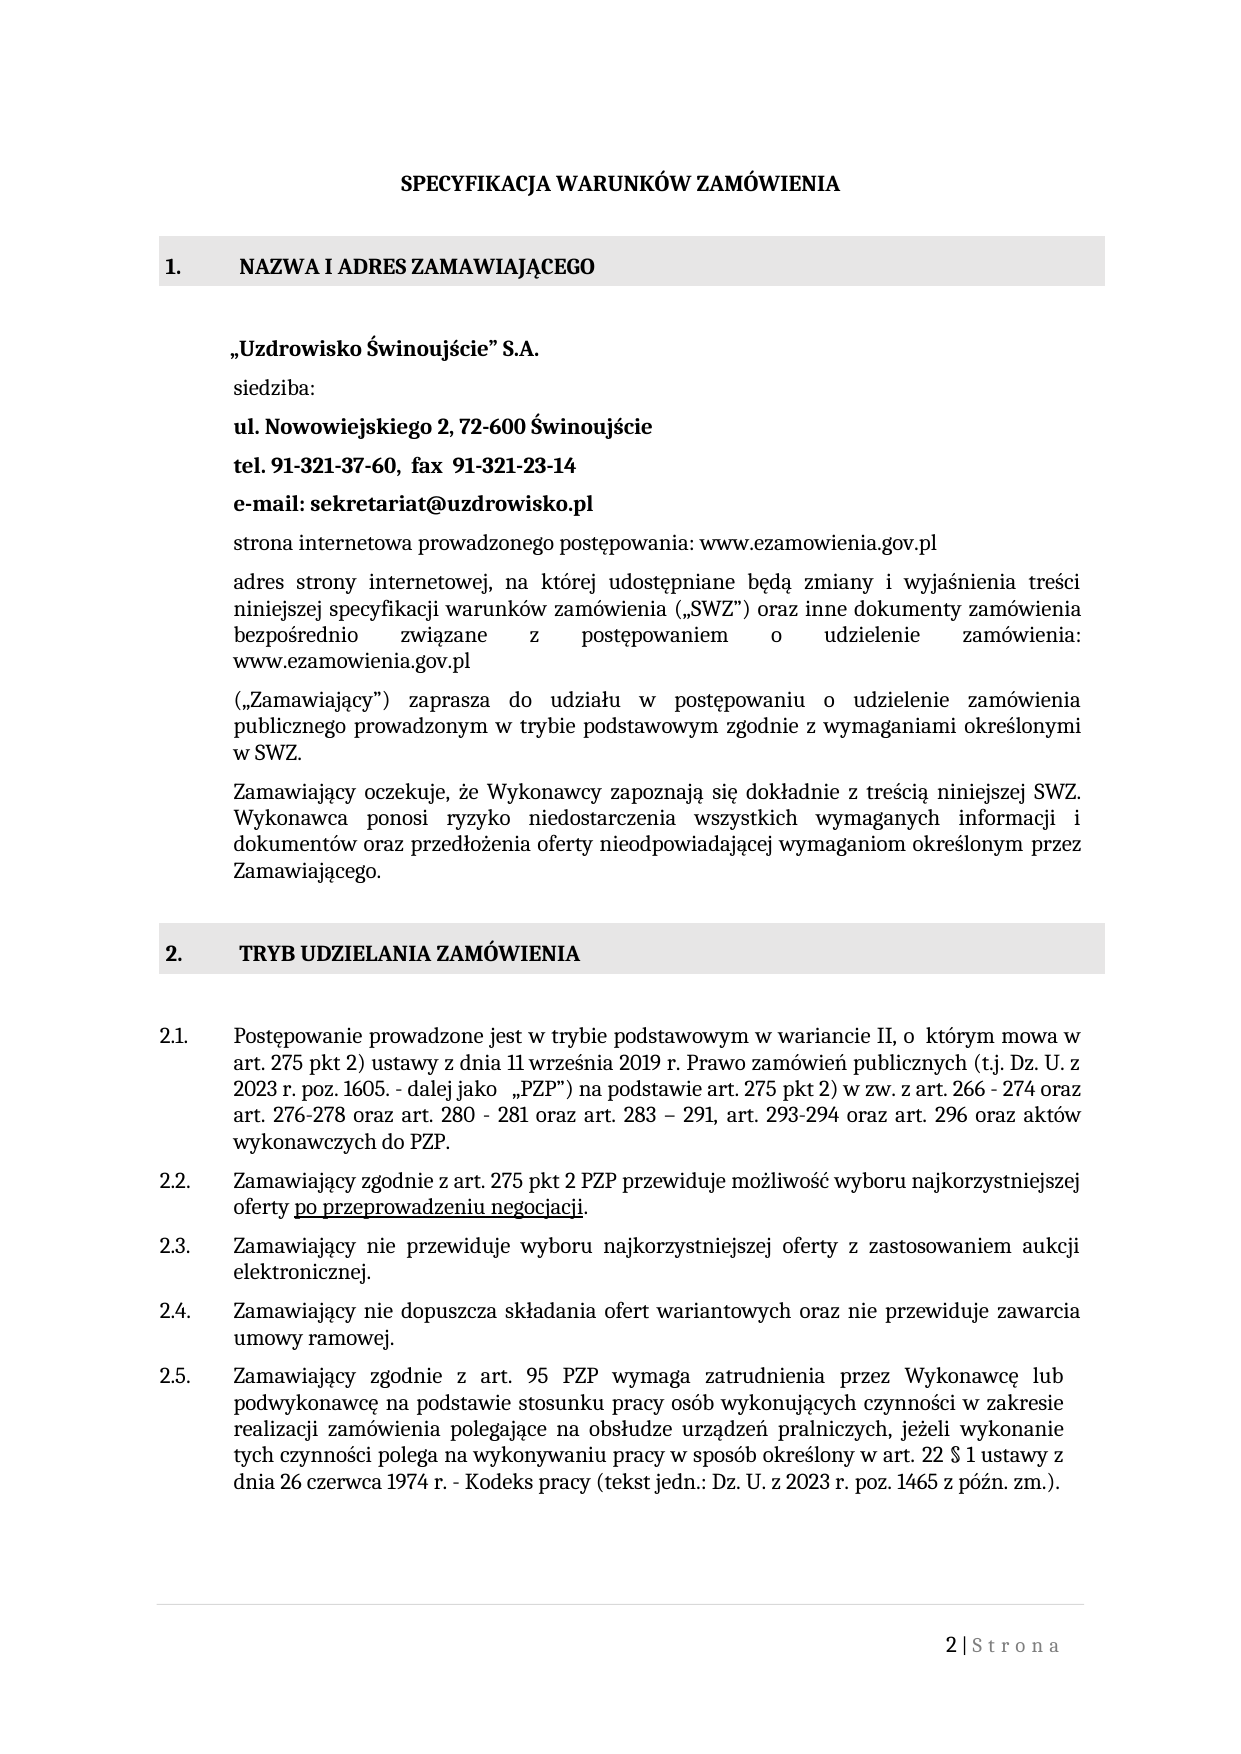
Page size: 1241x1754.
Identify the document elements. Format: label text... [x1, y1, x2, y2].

text Zamawiający oczekuje, że Wykonawcy zapoznają się dokładnie z treścią niniejszej SWZ. Wykonawca ponosi ryzyko niedostarczenia wszystkich wymaganych informacji i dokumentów oraz przedłożenia oferty nieodpowiadającej wymaganiom określonym przez Zamawiającego. [233, 778, 1081, 884]
subtitle ul. Nowowiejskiego 2, 72-600 Świnoujście [233, 414, 1117, 440]
list Zamawiający nie przewiduje wyboru najkorzystniejszej oferty z zastosowaniem aukcji elektronicznej. [159, 1233, 1081, 1285]
text tel. 91-321-37-60, fax 91-321-23-14 [233, 452, 1117, 479]
list Zamawiający zgodnie z art. 275 pkt 2 PZP przewiduje możliwość wyboru najkorzystniejszej oferty po przeprowadzeniu negocjacji. [159, 1167, 1081, 1220]
text strona internetowa prowadzonego postępowania: www.ezamowienia.gov.pl [233, 530, 1117, 557]
subtitle „Uzdrowisko Świnoujście” S.A. [230, 336, 1117, 362]
text SPECYFIKACJA WARUNKÓW ZAMÓWIENIA [396, 170, 845, 197]
text („Zamawiający”) zaprasza do udziału w postępowaniu o udzielenie zamówienia publicznego prowadzonym w trybie podstawowym zgodnie z wymaganiami określonymi w SWZ. [233, 687, 1081, 766]
subtitle e-mail: sekretariat@uzdrowisko.pl [233, 491, 1117, 518]
list Zamawiający zgodnie z art. 95 PZP wymaga zatrudnienia przez Wykonawcę lub podwykonawcę na podstawie stosunku pracy osób wykonujących czynności w zakresie realizacji zamówienia polegające na obsłudze urządzeń pralniczych, jeżeli wykonanie tych czynności polega na wykonywaniu pracy w sposób określony w art. 22 § 1 ustawy z dnia 26 czerwca 1974 r. - Kodeks pracy (tekst jedn.: Dz. U. z 2023 r. poz. 1465 z późn. zm.). [159, 1363, 1064, 1495]
list Zamawiający nie dopuszcza składania ofert wariantowych oraz nie przewiduje zawarcia umowy ramowej. [159, 1298, 1081, 1351]
text adres strony internetowej, na której udostępniane będą zmiany i wyjaśnienia treści niniejszej specyfikacji warunków zamówienia („SWZ”) oraz inne dokumenty zamówienia bezpośrednio związane z postępowaniem o udzielenie zamówienia: www.ezamowienia.gov.pl [233, 569, 1081, 674]
list Postępowanie prowadzone jest w trybie podstawowym w wariancie II, o którym mowa w art. 275 pkt 2) ustawy z dnia 11 września 2019 r. Prawo zamówień publicznych (t.j. Dz. U. z 2023 r. poz. 1605. - dalej jako „PZP”) na podstawie art. 275 pkt 2) w zw. z art. 266 - 274 oraz art. 276-278 oraz art. 280 - 281 oraz art. 283 – 291, art. 293-294 oraz art. 296 oraz aktów wykonawczych do PZP. [159, 1023, 1081, 1155]
text siedziba: [233, 375, 1117, 401]
